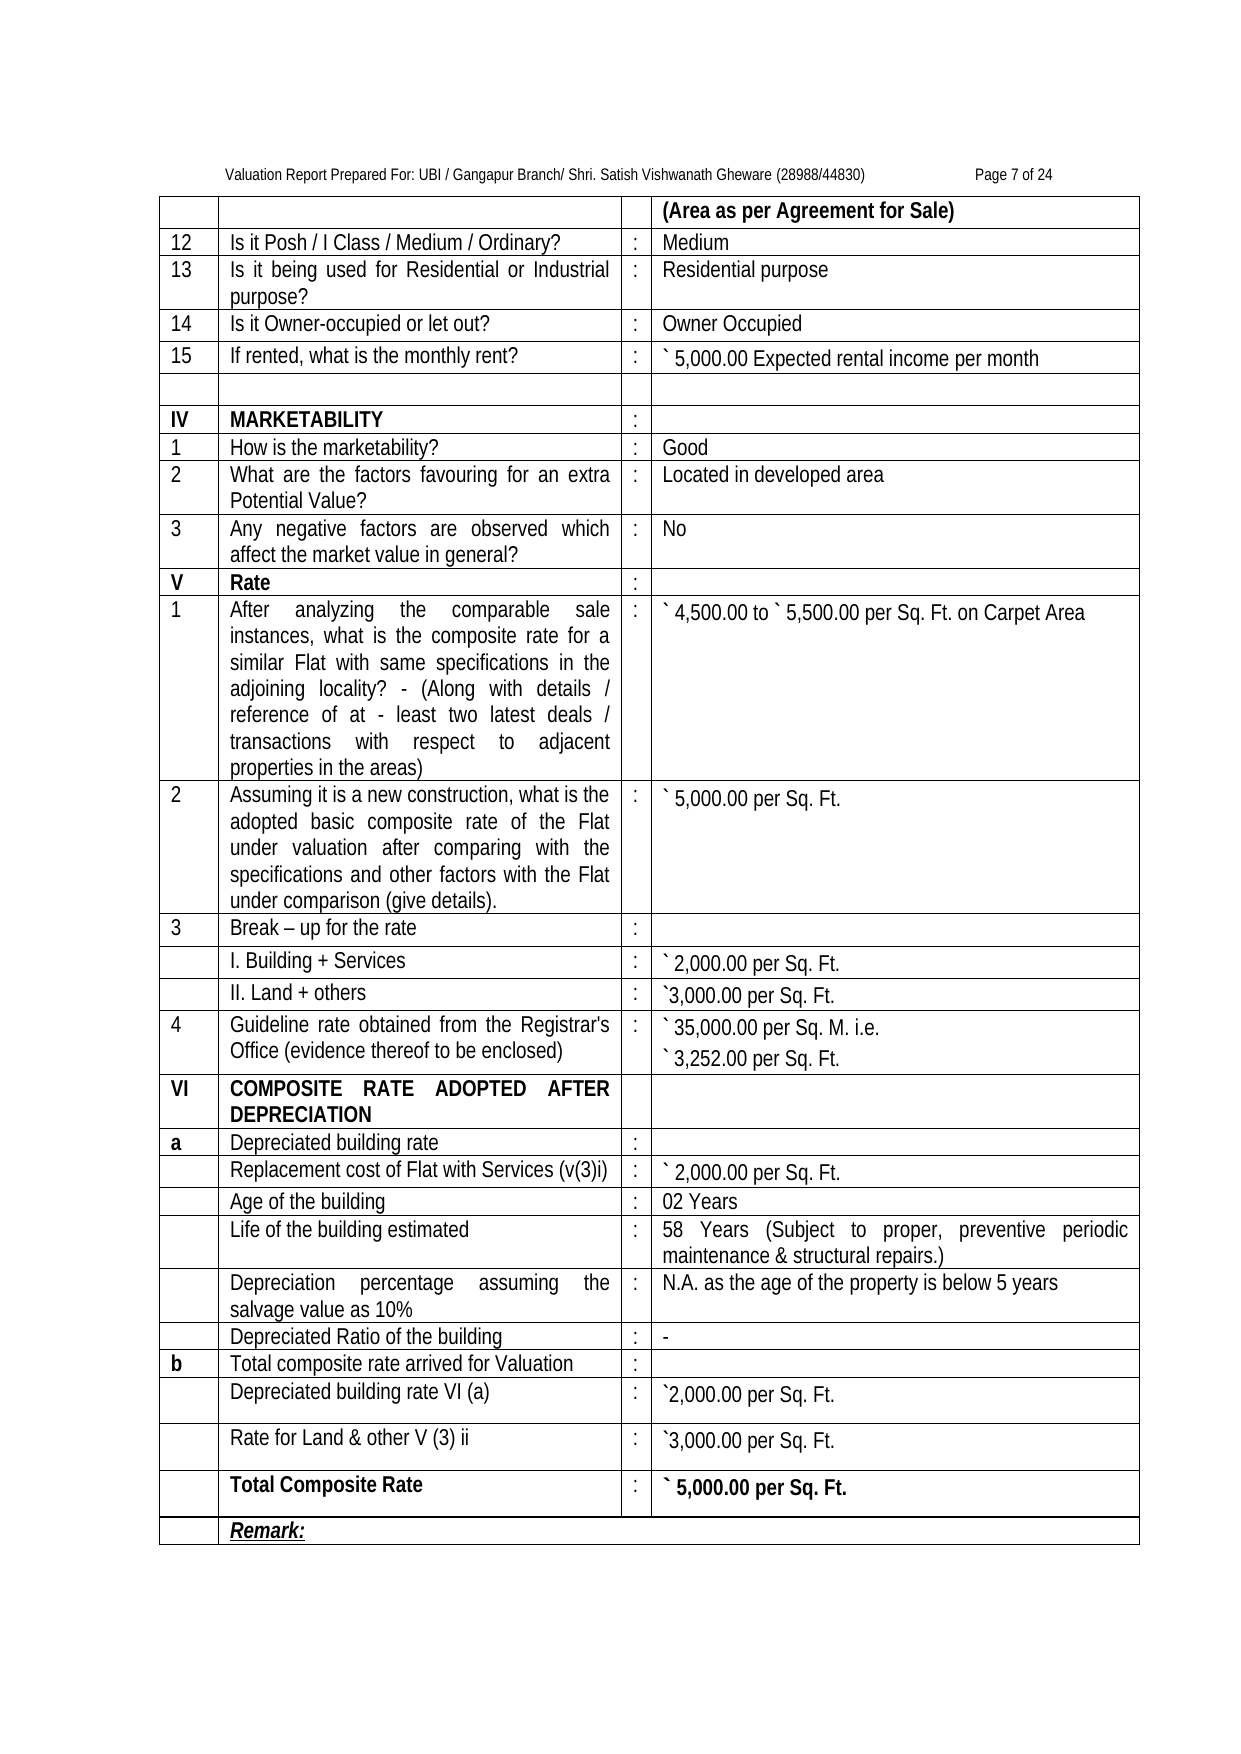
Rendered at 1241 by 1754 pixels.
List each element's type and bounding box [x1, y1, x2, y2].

table_header [139, 196, 1191, 1571]
